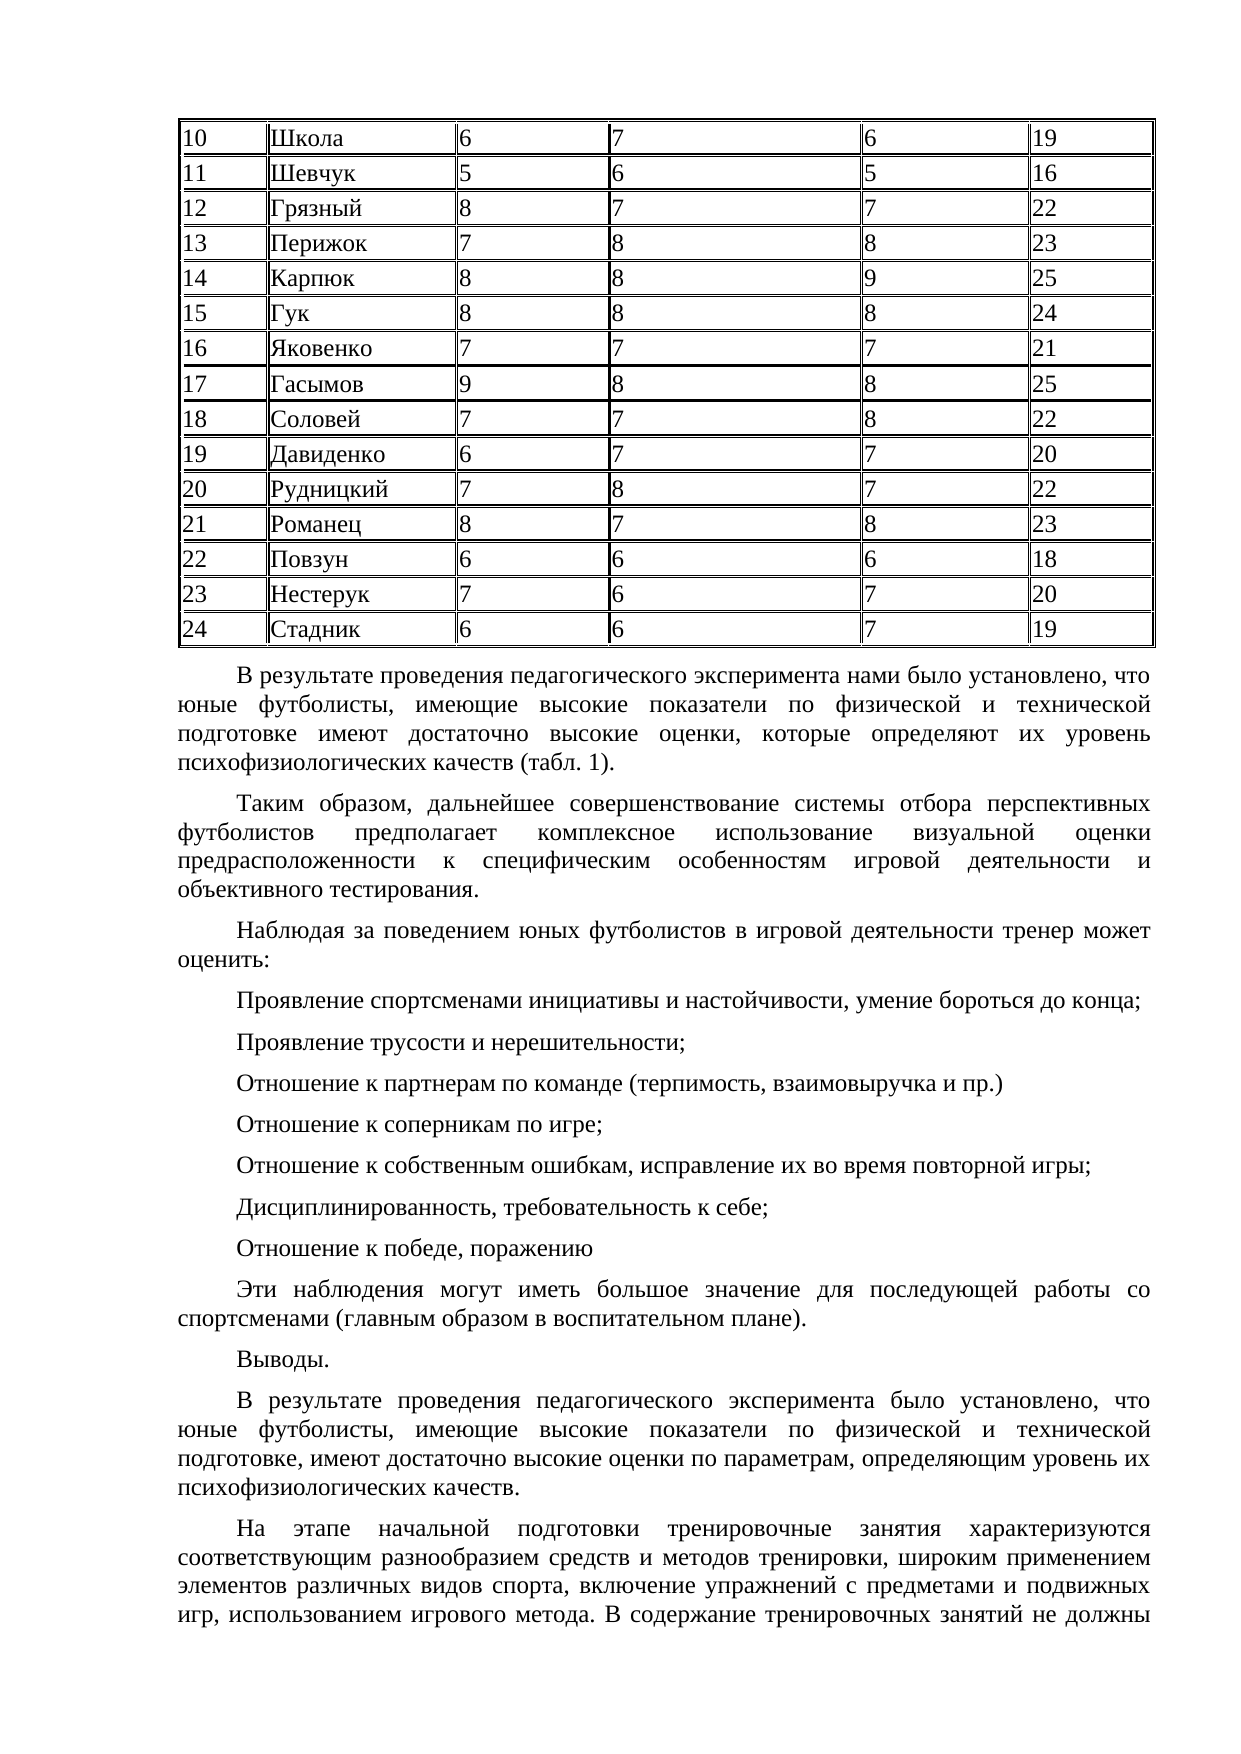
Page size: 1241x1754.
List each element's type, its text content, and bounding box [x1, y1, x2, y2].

table_cell 18 [1031, 539, 1153, 574]
table_cell 11 [181, 153, 266, 188]
table_cell 16 [1031, 153, 1153, 188]
table_cell 6 [862, 122, 1029, 153]
table_cell Стадник [268, 613, 457, 645]
table_cell 25 [1031, 364, 1152, 399]
table_cell 7 [609, 122, 862, 153]
text Отношение к собственным ошибкам, исправление их во время повторной игры; [177, 1150, 1152, 1179]
table_cell 7 [863, 332, 1028, 364]
table_cell 8 [458, 508, 608, 539]
table_cell Карпюк [270, 262, 455, 294]
table_cell 20 [181, 469, 266, 504]
table_cell 18 [181, 399, 266, 434]
table_cell 7 [458, 402, 608, 434]
table_cell 9 [458, 367, 608, 399]
table_cell 7 [863, 578, 1028, 609]
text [177, 1513, 1152, 1628]
table_cell 9 [863, 262, 1028, 294]
text В результате проведения педагогического эксперимента было установлено, что юные футболисты, имеющие высокие показатели по физической и технической подготовке, имеют достаточно высокие оценки по параметрам, определяющим уровень их психофизиологических качеств. [177, 1385, 1152, 1500]
table_cell Перижок [270, 227, 455, 258]
text Наблюдая за поведением юных футболистов в игровой деятельности тренер может оценить: [177, 915, 1152, 973]
table_cell 6 [611, 578, 860, 609]
table_cell 8 [611, 473, 860, 504]
table_cell 6 [611, 157, 860, 188]
table_cell 24 [1030, 294, 1154, 329]
text Дисциплинированность, требовательность к себе; [177, 1192, 1152, 1220]
text Проявление спортсменами инициативы и настойчивости, умение бороться до конца; [177, 985, 1152, 1014]
table_cell 6 [457, 613, 609, 645]
table_cell 19 [1030, 610, 1153, 645]
table_cell Гасымов [270, 367, 455, 399]
table_cell 8 [458, 297, 608, 329]
table_cell 7 [611, 402, 860, 434]
table_cell 23 [181, 575, 266, 609]
table_cell 8 [611, 297, 860, 329]
table_cell Давиденко [270, 438, 455, 469]
table_cell 7 [458, 332, 608, 364]
table_cell 8 [458, 262, 608, 294]
table_cell 7 [458, 578, 608, 609]
table_cell Гук [270, 297, 455, 329]
table_cell 22 [1031, 469, 1153, 504]
table_cell 7 [458, 227, 608, 258]
text Эти наблюдения могут иметь большое значение для последующей работы со спортсменами (главным образом в воспитательном плане). [177, 1274, 1152, 1332]
table_cell 6 [609, 613, 862, 645]
table_cell 14 [181, 259, 266, 294]
table_cell 13 [181, 224, 266, 258]
text Таким образом, дальнейшее совершенствование системы отбора перспективных футболистов предполагает комплексное использование визуальной оценки предрасположенности к специфическим особенностям игровой деятельности и объективного тестирования. [177, 788, 1152, 903]
table_cell 7 [611, 438, 860, 469]
text Отношение к соперникам по игре; [177, 1109, 1152, 1138]
table_cell 22 [1031, 188, 1153, 223]
table_cell 24 [181, 610, 268, 645]
table_cell 16 [180, 329, 268, 364]
table_cell Грязный [270, 192, 455, 223]
table_cell 7 [863, 473, 1028, 504]
table_cell Шевчук [270, 157, 455, 188]
table_cell Нестерук [270, 578, 455, 609]
text Отношение к партнерам по команде (терпимость, взаимовыручка и пр.) [177, 1068, 1152, 1097]
table_cell 5 [458, 157, 608, 188]
table_cell 7 [611, 508, 860, 539]
table_cell 7 [611, 192, 860, 223]
text Выводы. [177, 1344, 1152, 1373]
table_cell 8 [611, 367, 860, 399]
table_cell 10 [181, 120, 268, 153]
table_cell 6 [863, 543, 1028, 574]
table_cell 12 [181, 188, 266, 223]
table_cell 21 [181, 504, 266, 539]
table_cell 8 [863, 402, 1028, 434]
table_cell 8 [863, 508, 1028, 539]
table_cell 6 [457, 120, 609, 153]
table_cell 5 [863, 157, 1028, 188]
table_cell 20 [1031, 434, 1153, 469]
table_cell 15 [180, 294, 268, 329]
table_cell 20 [1031, 575, 1153, 609]
text В результате проведения педагогического эксперимента нами было установлено, что юные футболисты, имеющие высокие показатели по физической и технической подготовке имеют достаточно высокие оценки, которые определяют их уровень психофизиологических качеств (табл. 1). [177, 660, 1152, 775]
table_cell 23 [1031, 504, 1153, 539]
table_cell 25 [1031, 259, 1153, 294]
table_cell 7 [862, 613, 1029, 645]
table_cell 6 [458, 438, 608, 469]
table_cell Рудницкий [270, 473, 455, 504]
table_cell 23 [1031, 224, 1153, 258]
text Проявление трусости и нерешительности; [177, 1027, 1152, 1055]
table_cell 19 [181, 434, 266, 469]
table_cell 22 [1031, 399, 1152, 434]
table_cell 6 [611, 543, 860, 574]
table_cell 8 [458, 192, 608, 223]
table_cell 8 [863, 227, 1028, 258]
table_cell 7 [458, 473, 608, 504]
table_cell 8 [611, 227, 860, 258]
table_cell 8 [863, 367, 1028, 399]
table_cell 22 [181, 539, 266, 574]
text Отношение к победе, поражению [177, 1233, 1152, 1262]
table_cell Повзун [270, 543, 455, 574]
table_cell 6 [458, 543, 608, 574]
table_cell Соловей [270, 402, 455, 434]
table_cell 7 [611, 332, 860, 364]
table_cell 21 [1030, 329, 1154, 364]
table_cell 19 [1030, 122, 1152, 153]
table_cell Романец [270, 508, 455, 539]
table_cell 8 [611, 262, 860, 294]
table_cell 17 [181, 364, 266, 399]
table_cell 7 [863, 438, 1028, 469]
table_cell Школа [268, 122, 457, 153]
table_cell 7 [863, 192, 1028, 223]
table_cell 8 [863, 297, 1028, 329]
table_cell Яковенко [270, 332, 455, 364]
